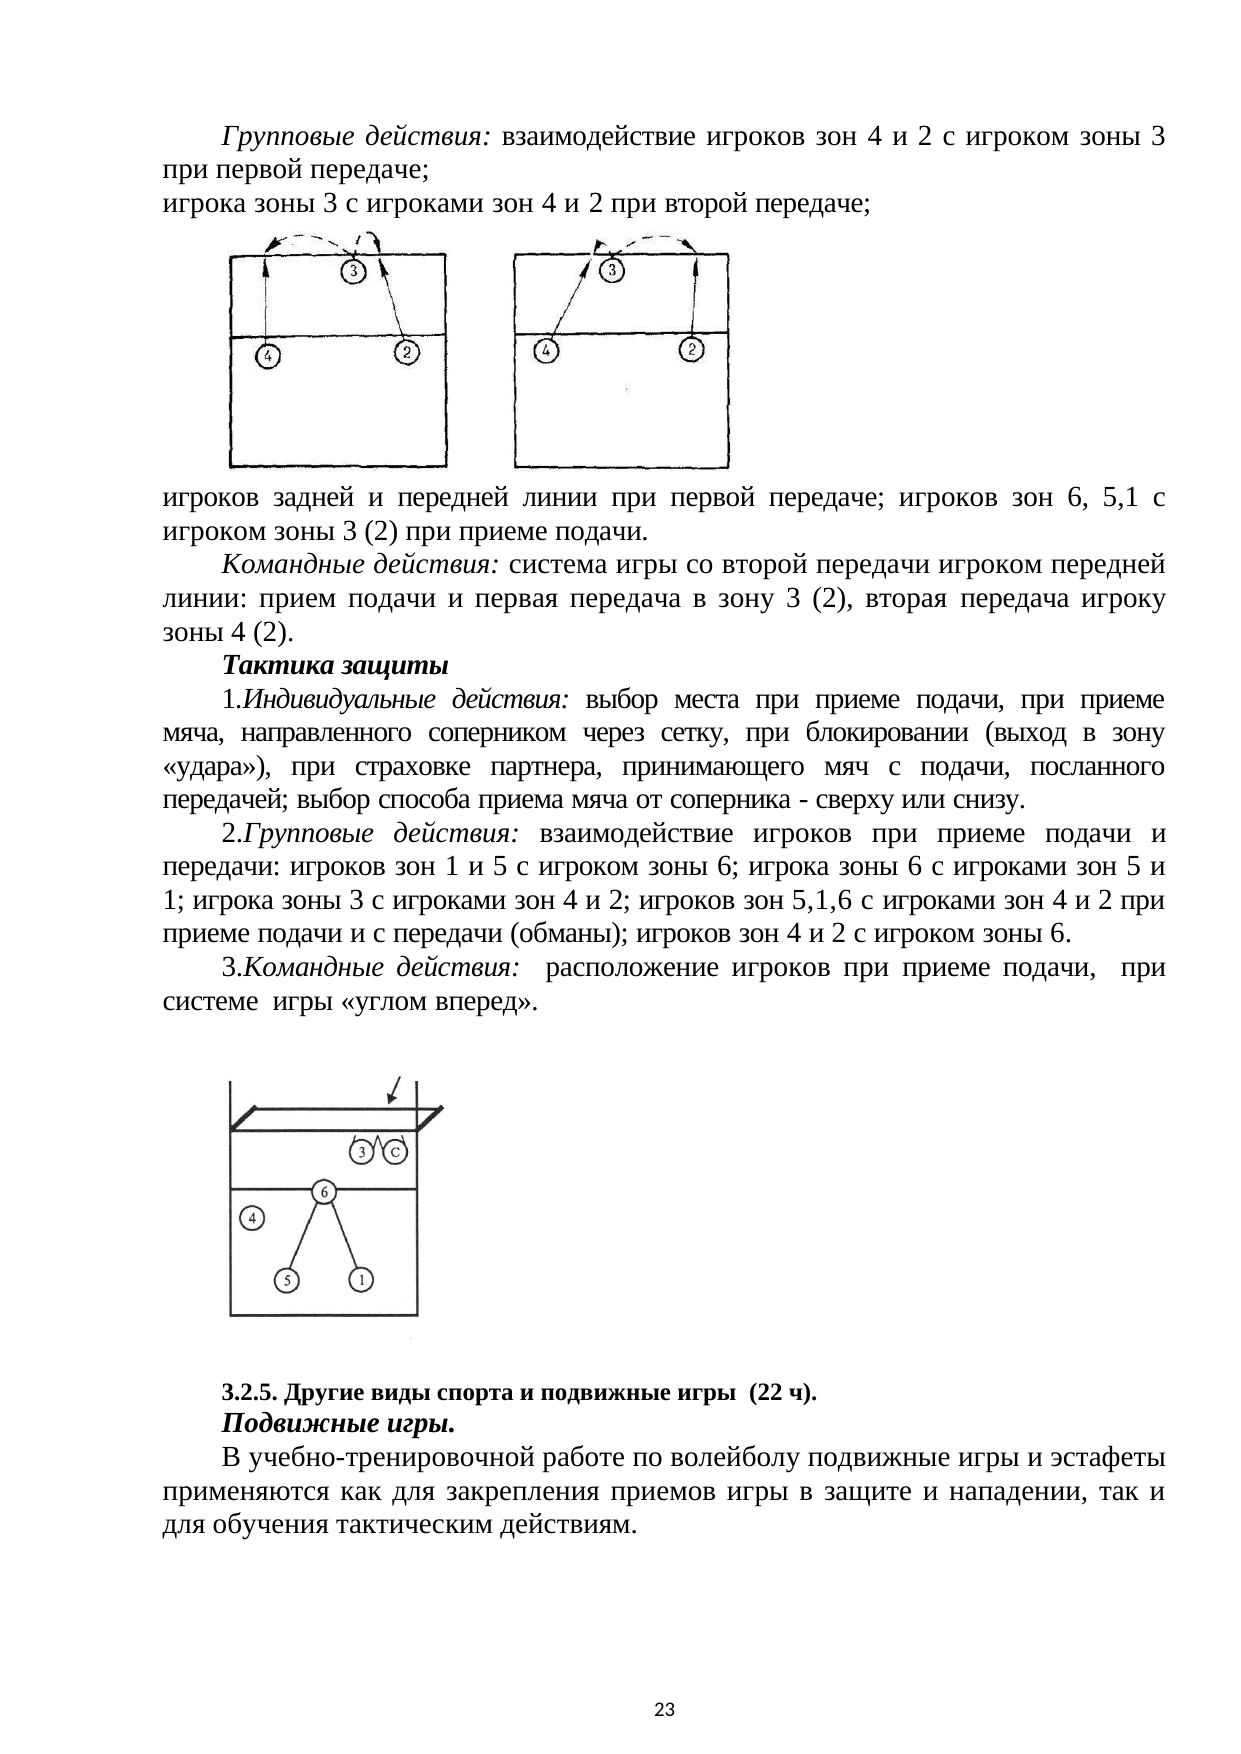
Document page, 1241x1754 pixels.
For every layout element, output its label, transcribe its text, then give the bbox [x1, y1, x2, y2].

text игрока зоны 3 с игроками зон 4 и 2 при второй передаче; [162, 185, 1166, 219]
text игроков задней и передней линии при первой передаче; игроков зон 6, 5,1 с игроком зоны 3 (2) при приеме подачи. [162, 479, 1166, 547]
text 3.Командные действия: расположение игроков при приеме подачи, при системе игры «углом вперед». [162, 949, 1166, 1016]
text В учебно-тренировочной работе по волейболу подвижные игры и эстафеты применяются как для закрепления приемов игры в защите и нападении, так и для обучения тактическим действиям. [162, 1439, 1166, 1540]
text Тактика защиты [162, 647, 1166, 681]
picture [221, 218, 742, 480]
text 3.2.5. Другие виды спорта и подвижные игры (22 ч). [162, 1377, 1166, 1406]
text Командные действия: система игры со второй передачи игроком передней линии: прием подачи и первая передача в зону 3 (2), вторая передача игроку зоны 4 (2). [162, 547, 1166, 647]
text 1.Индивидуальные действия: выбор места при приеме подачи, при приеме мяча, направленного соперником через сетку, при блокировании (выход в зону «удара»), при страховке партнера, принимающего мяч с подачи, посланного передачей; выбор способа приема мяча от соперника - сверху или снизу. [162, 681, 1166, 815]
text Групповые действия: взаимодействие игроков зон 4 и 2 с игроком зоны 3 при первой передаче; [162, 118, 1166, 185]
picture [221, 1049, 445, 1344]
text 2.Групповые действия: взаимодействие игроков при приеме подачи и передачи: игроков зон 1 и 5 с игроком зоны 6; игрока зоны 6 с игроками зон 5 и 1; игрока зоны 3 с игроками зон 4 и 2; игроков зон 5,1,6 с игроками зон 4 и 2 при приеме подачи и с передачи (обманы); игроков зон 4 и 2 с игроком зоны 6. [162, 815, 1166, 949]
text Подвижные игры. [162, 1406, 1166, 1439]
